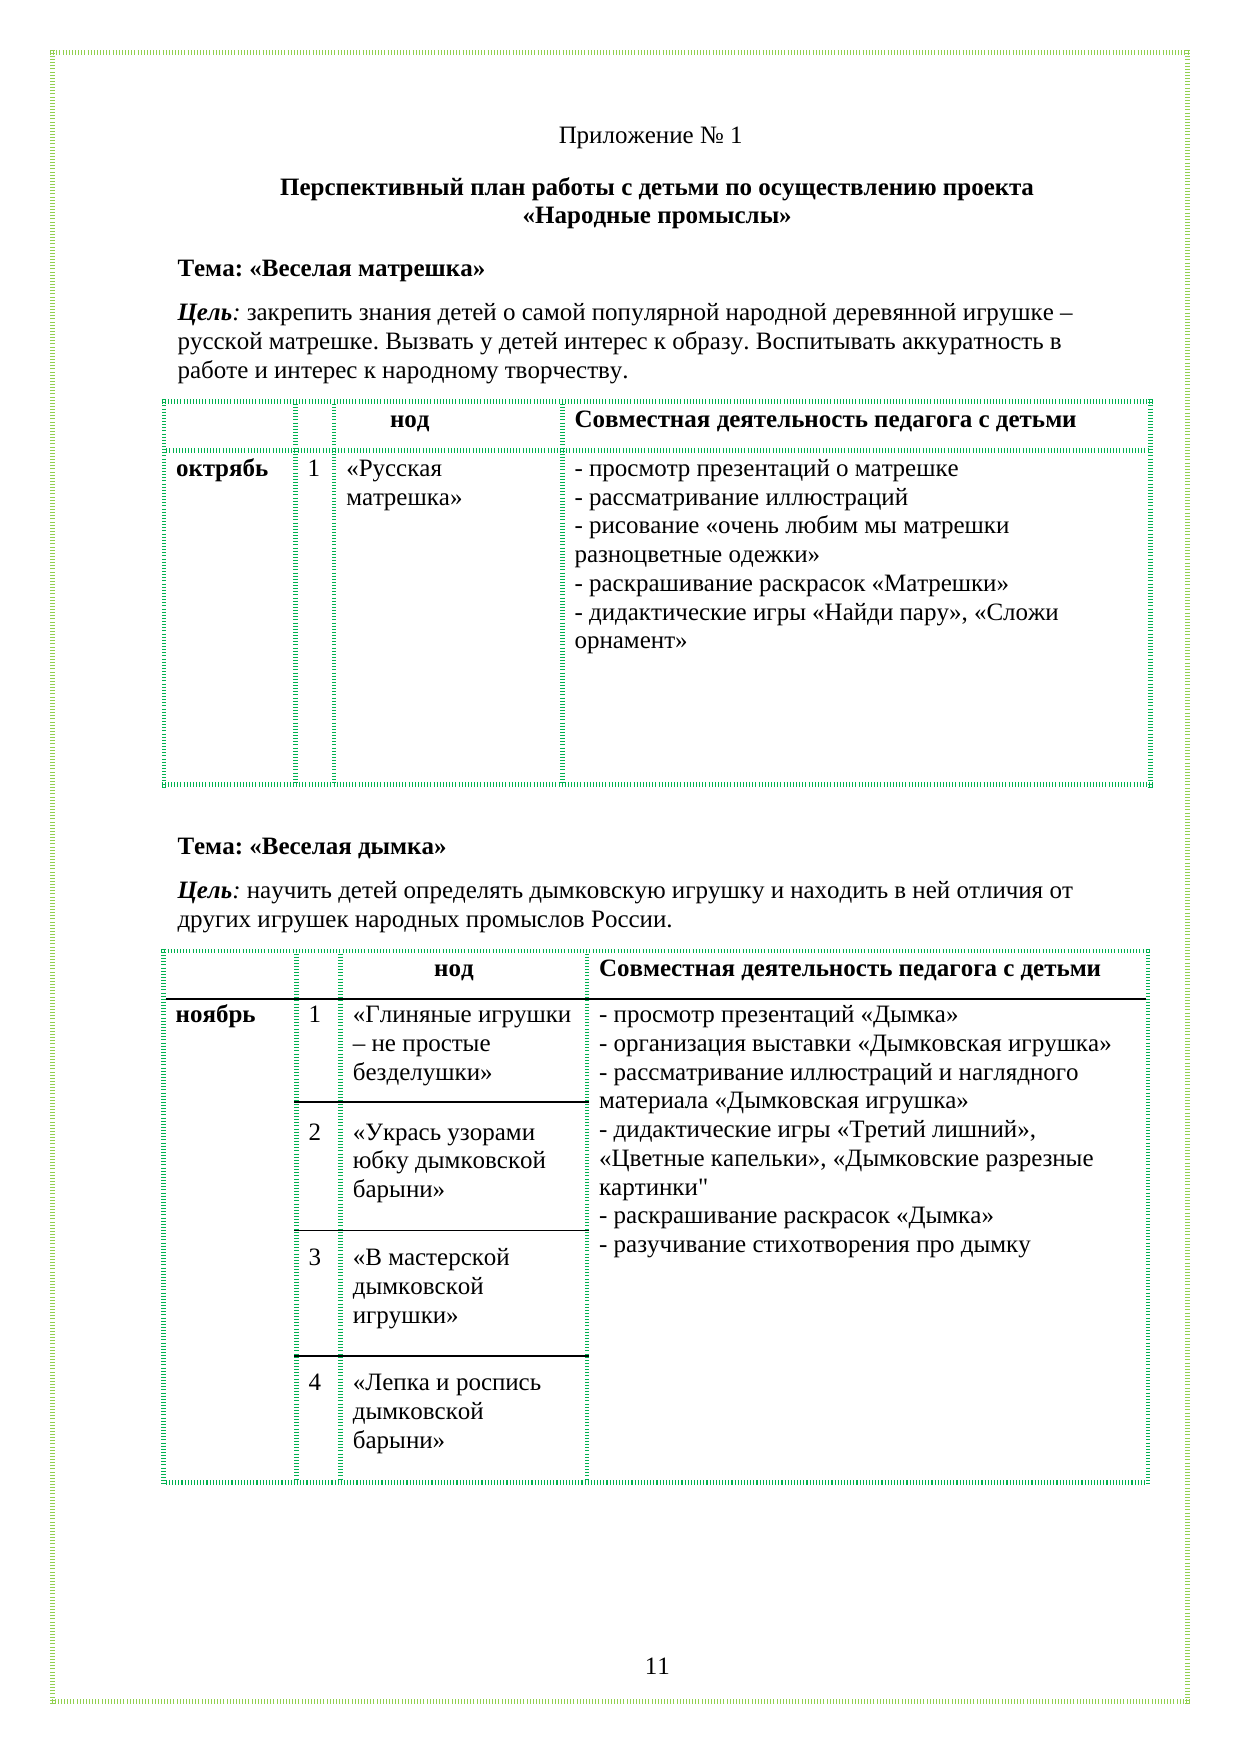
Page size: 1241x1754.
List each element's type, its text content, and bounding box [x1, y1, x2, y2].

table_cell 1 [296, 448, 334, 782]
table_header [164, 399, 296, 448]
table_cell «Глиняные игрушки – не простые безделушки» [341, 1000, 587, 1101]
table_header [296, 399, 334, 448]
table_cell - просмотр презентаций «Дымка» - организация выставки «Дымковская игрушка» - рассматривание иллюстраций и наглядного материала «Дымковская игрушка» - дидактические игры «Третий лишний», «Цветные капельки», «Дымковские разрезные картинки" - раскрашивание раскрасок «Дымка» - разучивание стихотворения про дымку [587, 1000, 1148, 1480]
table_cell «Укрась узорами юбку дымковской барыни» [341, 1103, 587, 1230]
table_header Совместная деятельность педагога с детьми [587, 949, 1148, 998]
table_cell 4 [296, 1357, 341, 1480]
table_cell «В мастерской дымковской игрушки» [341, 1231, 587, 1355]
table_cell октрябь [164, 448, 296, 782]
text Цель: закрепить знания детей о самой популярной народной деревянной игрушке – русской матрешке. Вызвать у детей интерес к образу. Воспитывать аккуратность в работе и интерес к народному творчеству. [177, 297, 1137, 383]
table_header [164, 949, 296, 998]
table_header [296, 949, 341, 998]
table_header Совместная деятельность педагога с детьми [563, 399, 1150, 448]
table_cell «Русская матрешка» [334, 448, 562, 782]
table_header нод [341, 949, 587, 998]
text Тема: «Веселая матрешка» [177, 253, 1137, 282]
text Тема: «Веселая дымка» [177, 831, 1137, 860]
table_cell «Лепка и роспись дымковской барыни» [341, 1357, 587, 1480]
table_header нод [334, 399, 562, 448]
table_cell 1 [296, 1000, 341, 1101]
text Цель: научить детей определять дымковскую игрушку и находить в ней отличия от других игрушек народных промыслов России. [177, 876, 1137, 933]
table_cell 2 [296, 1103, 341, 1230]
table_cell ноябрь [164, 1000, 296, 1480]
table_cell - просмотр презентаций о матрешке - рассматривание иллюстраций - рисование «очень любим мы матрешки разноцветные одежки» - раскрашивание раскрасок «Матрешки» - дидактические игры «Найди пару», «Сложи орнамент» [563, 448, 1150, 782]
table_cell 3 [296, 1231, 341, 1355]
text Приложение № 1 [177, 118, 1137, 148]
text Перспективный план работы с детьми по осуществлению проекта «Народные промыслы» [177, 172, 1137, 229]
